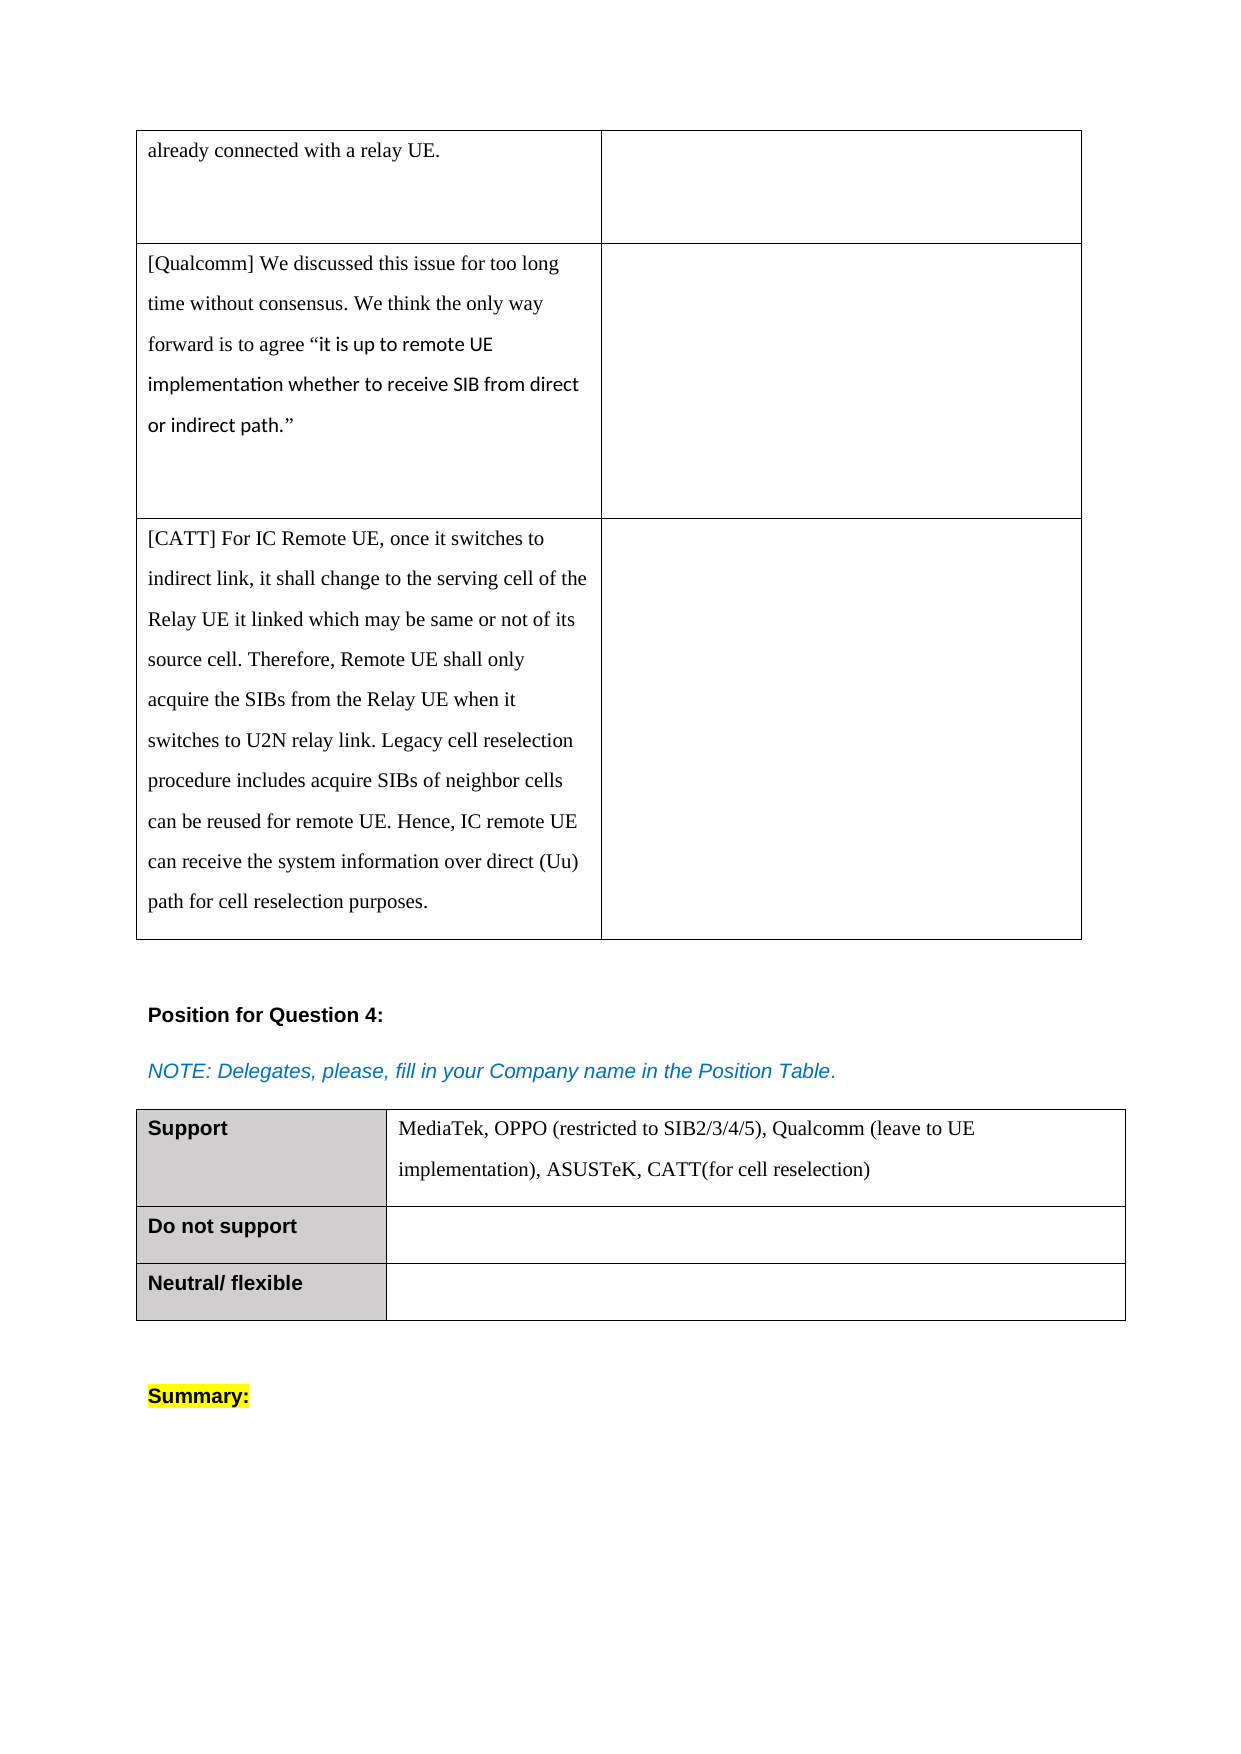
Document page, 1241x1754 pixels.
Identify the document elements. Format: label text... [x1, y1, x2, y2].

table_cell [602, 244, 1081, 518]
table_cell [CATT] For IC Remote UE, once it switches to indirect link, it shall change to the serving cell of the Relay UE it linked which may be same or not of its source cell. Therefore, Remote UE shall only acquire the SIBs from the Relay UE when it switches to U2N relay link. Legacy cell reselection procedure includes acquire SIBs of neighbor cells can be reused for remote UE. Hence, IC remote UE can receive the system information over direct (Uu) path for cell reselection purposes. [137, 519, 601, 939]
table_cell Do not support [137, 1207, 386, 1263]
text Position for Question 4: [148, 996, 1092, 1034]
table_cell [137, 131, 601, 243]
table_cell Neutral/ flexible [137, 1264, 386, 1320]
table_cell [602, 131, 1081, 243]
text NOTE: Delegates, please, fill in your Company name in the Position Table. [148, 1052, 1092, 1090]
table_cell [387, 1207, 1125, 1263]
text Summary: [148, 1377, 1092, 1415]
table_cell [387, 1264, 1125, 1320]
table_cell [Qualcomm] We discussed this issue for too long time without consensus. We think the only way forward is to agree “it is up to remote UE implementation whether to receive SIB from direct or indirect path.” [137, 244, 601, 518]
table_header MediaTek, OPPO (restricted to SIB2/3/4/5), Qualcomm (leave to UE implementation), ASUSTeK, CATT(for cell reselection) [387, 1110, 1125, 1206]
table_header Support [137, 1110, 386, 1206]
table_cell [602, 519, 1081, 939]
